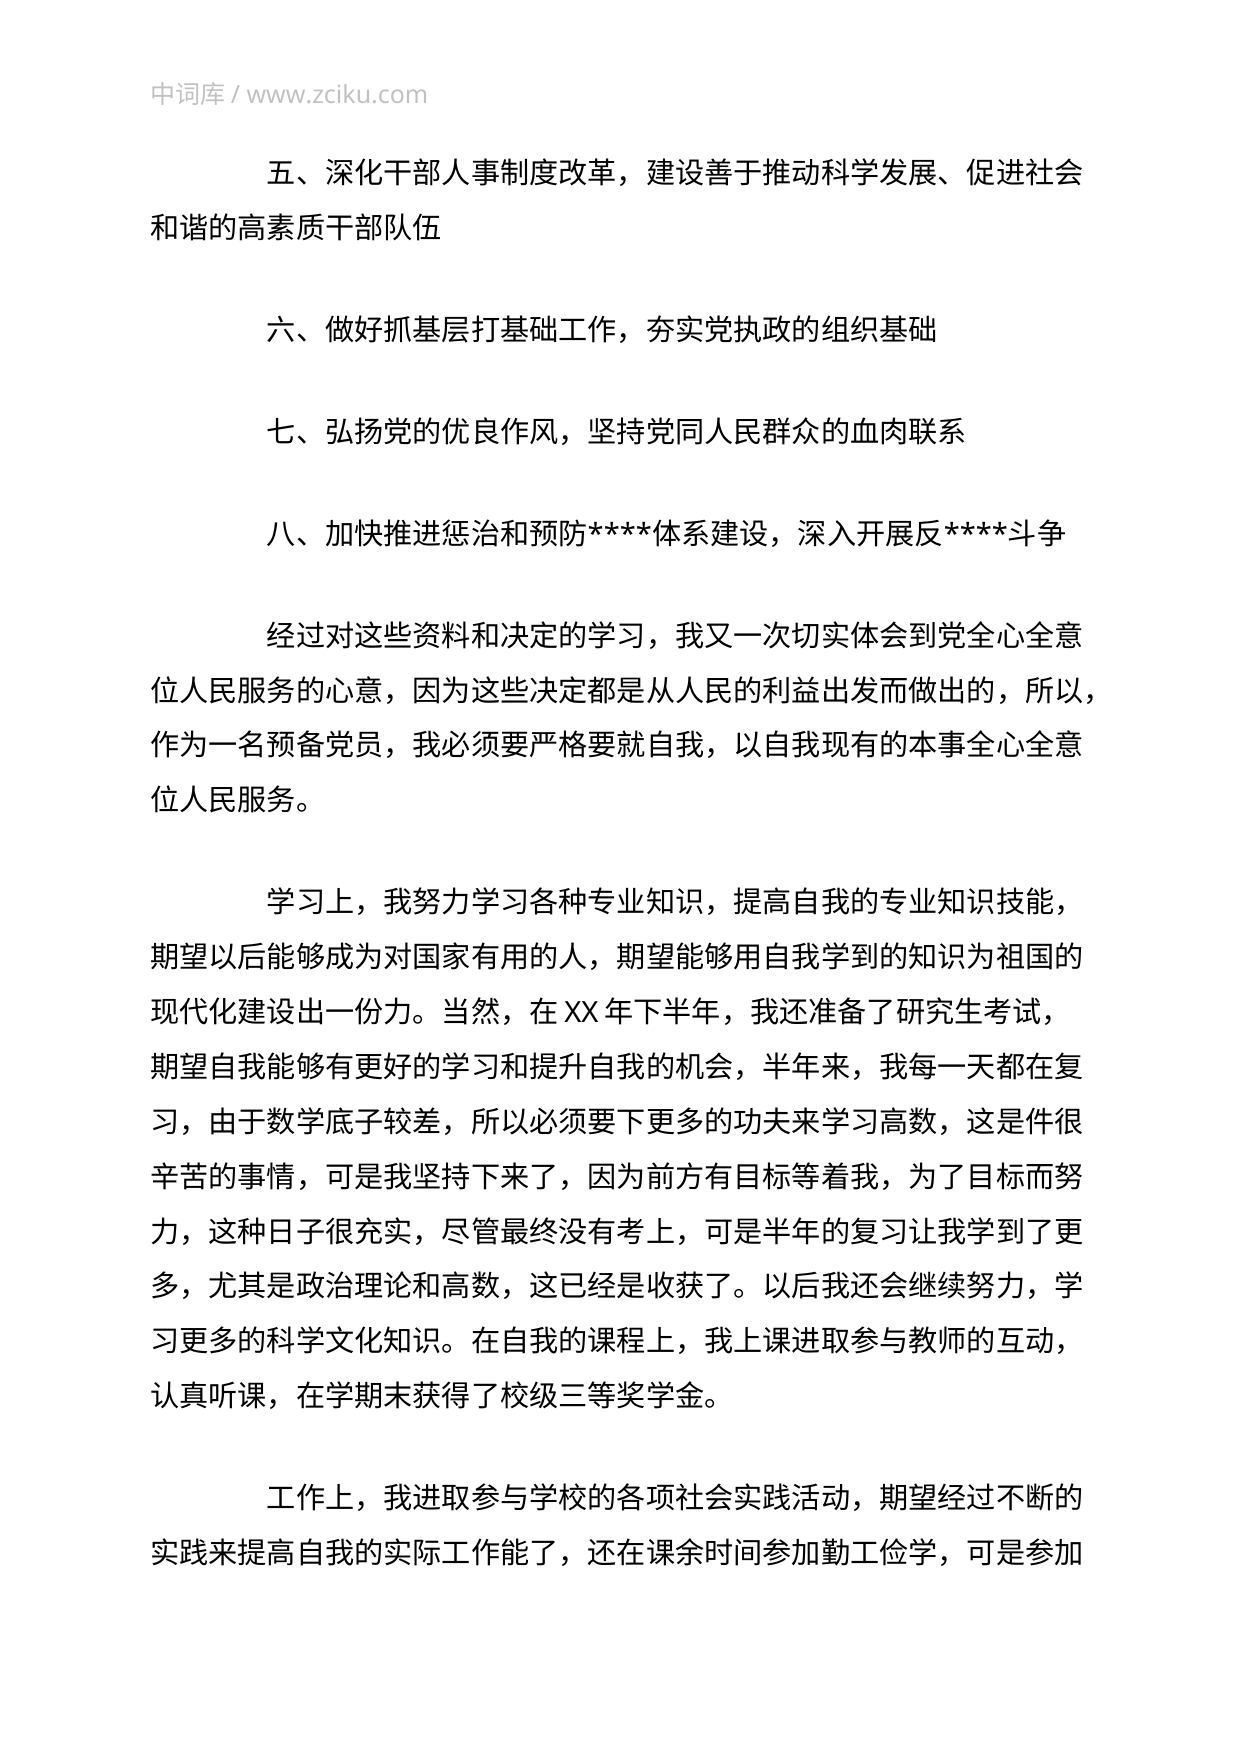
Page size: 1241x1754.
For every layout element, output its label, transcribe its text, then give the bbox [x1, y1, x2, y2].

text 七、弘扬党的优良作风，坚持党同人民群众的血肉联系 [150, 408, 1090, 451]
text 学习上，我努力学习各种专业知识，提高自我的专业知识技能，期望以后能够成为对国家有用的人，期望能够用自我学到的知识为祖国的现代化建设出一份力。当然，在XX年下半年，我还准备了研究生考试，期望自我能够有更好的学习和提升自我的机会，半年来，我每一天都在复习，由于数学底子较差，所以必须要下更多的功夫来学习高数，这是件很辛苦的事情，可是我坚持下来了，因为前方有目标等着我，为了目标而努力，这种日子很充实，尽管最终没有考上，可是半年的复习让我学到了更多，尤其是政治理论和高数，这已经是收获了。以后我还会继续努力，学习更多的科学文化知识。在自我的课程上，我上课进取参与教师的互动，认真听课，在学期末获得了校级三等奖学金。 [150, 879, 1090, 1415]
text 五、深化干部人事制度改革，建设善于推动科学发展、促进社会和谐的高素质干部队伍 [150, 150, 1090, 247]
text 经过对这些资料和决定的学习，我又一次切实体会到党全心全意位人民服务的心意，因为这些决定都是从人民的利益出发而做出的，所以，作为一名预备党员，我必须要严格要就自我，以自我现有的本事全心全意位人民服务。 [150, 612, 1090, 819]
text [150, 1474, 1090, 1572]
text 八、加快推进惩治和预防****体系建设，深入开展反****斗争 [150, 510, 1090, 553]
text 六、做好抓基层打基础工作，夯实党执政的组织基础 [150, 307, 1090, 349]
